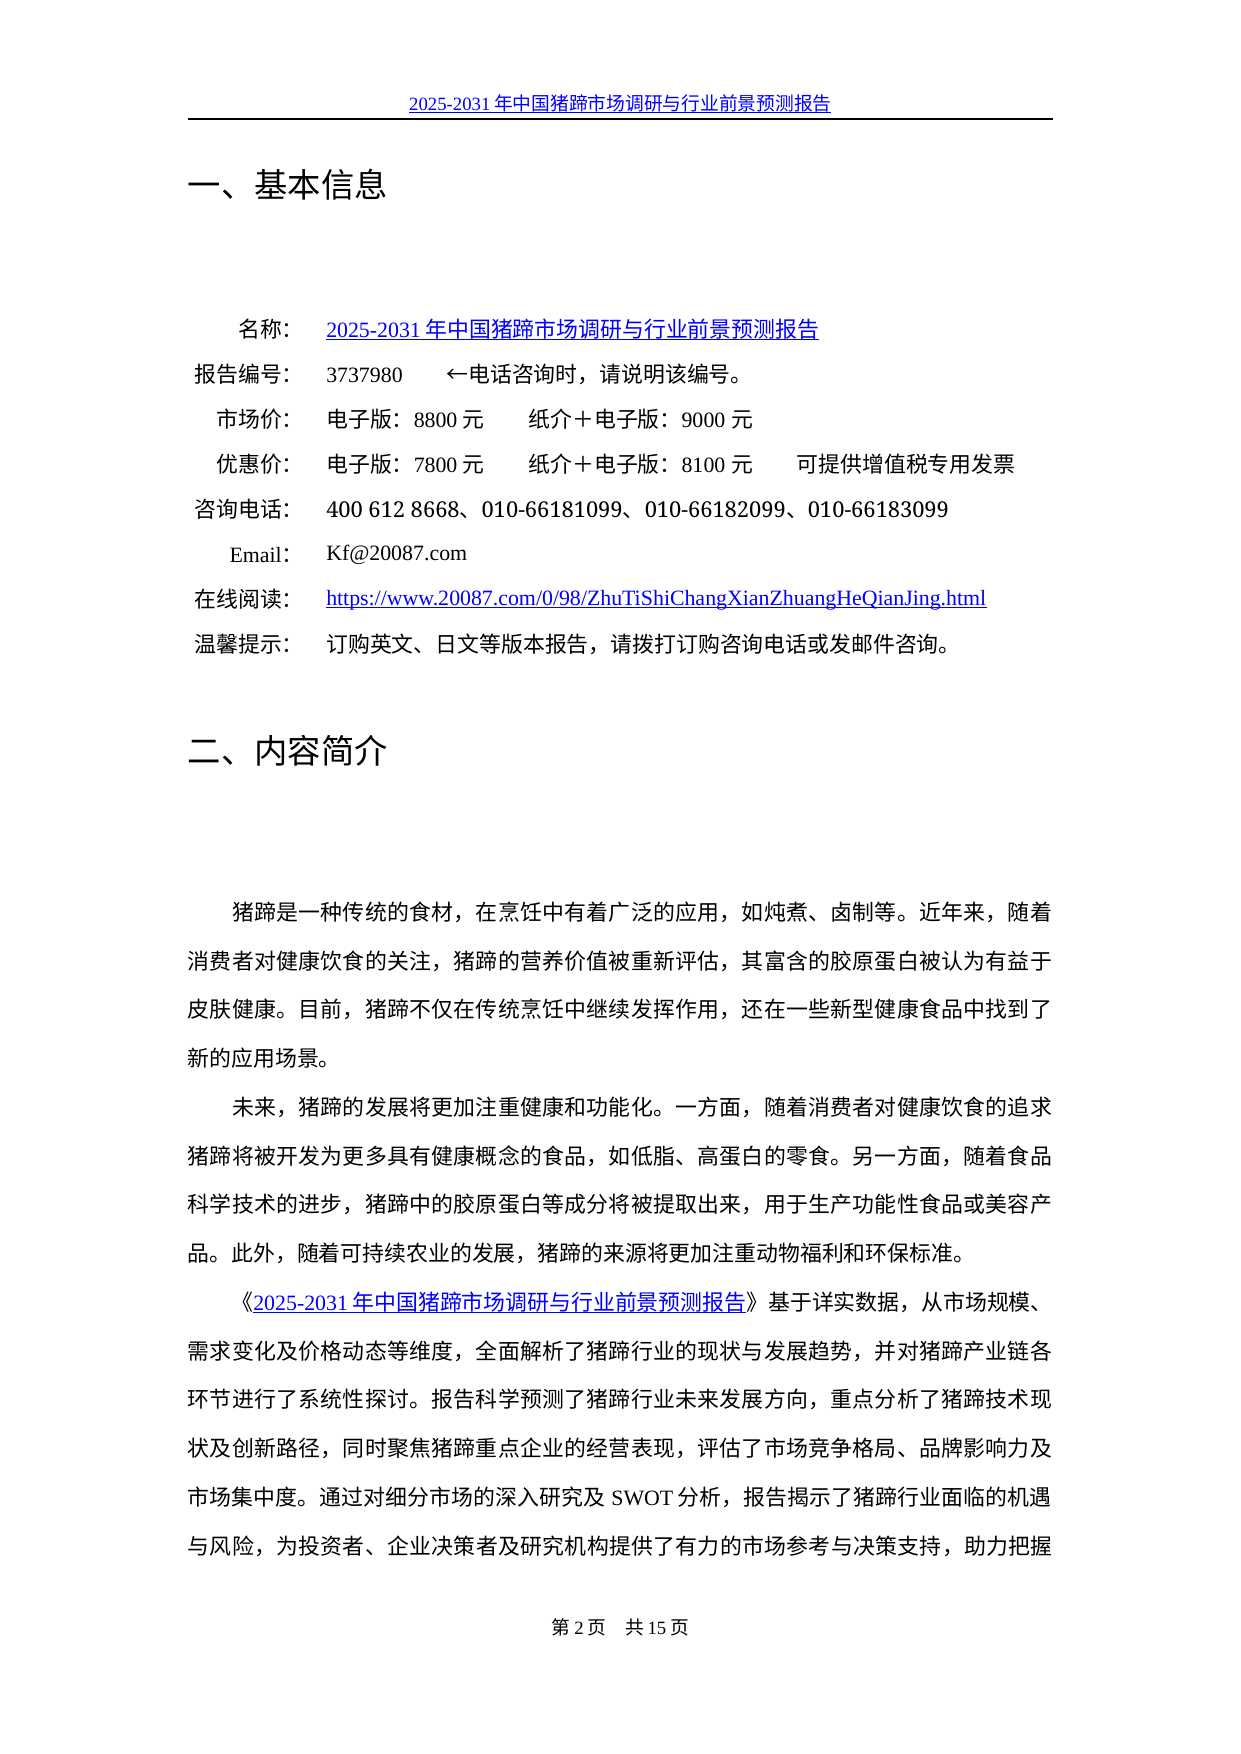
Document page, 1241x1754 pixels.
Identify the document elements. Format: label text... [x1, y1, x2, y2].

table_cell 电子版：8800 元 纸介＋电子版：9000 元 [315, 402, 1073, 447]
table_cell Email： [167, 537, 315, 582]
table_header 2025-2031年中国猪蹄市场调研与行业前景预测报告 [315, 312, 1073, 357]
table_cell Kf@20087.com [315, 537, 1073, 582]
table_cell 温馨提示： [167, 627, 315, 672]
table_cell 400 612 8668、010-66181099、010-66182099、010-66183099 [315, 492, 1073, 537]
table_cell 报告编号： [167, 357, 315, 402]
table_cell 订购英文、日文等版本报告，请拨打订购咨询电话或发邮件咨询。 [315, 627, 1073, 672]
title 一、基本信息 [187, 150, 1053, 215]
table_cell 市场价： [167, 402, 315, 447]
table_cell [315, 582, 1073, 627]
table_cell 在线阅读： [167, 582, 315, 627]
table_cell 咨询电话： [167, 492, 315, 537]
table_cell 3737980 ←电话咨询时，请说明该编号。 [315, 357, 1073, 402]
table_cell 电子版：7800 元 纸介＋电子版：8100 元 可提供增值税专用发票 [315, 447, 1073, 492]
table_header 名称： [167, 312, 315, 357]
table_cell 优惠价： [167, 447, 315, 492]
title 二、内容简介 [187, 717, 1053, 782]
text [187, 894, 1053, 1561]
